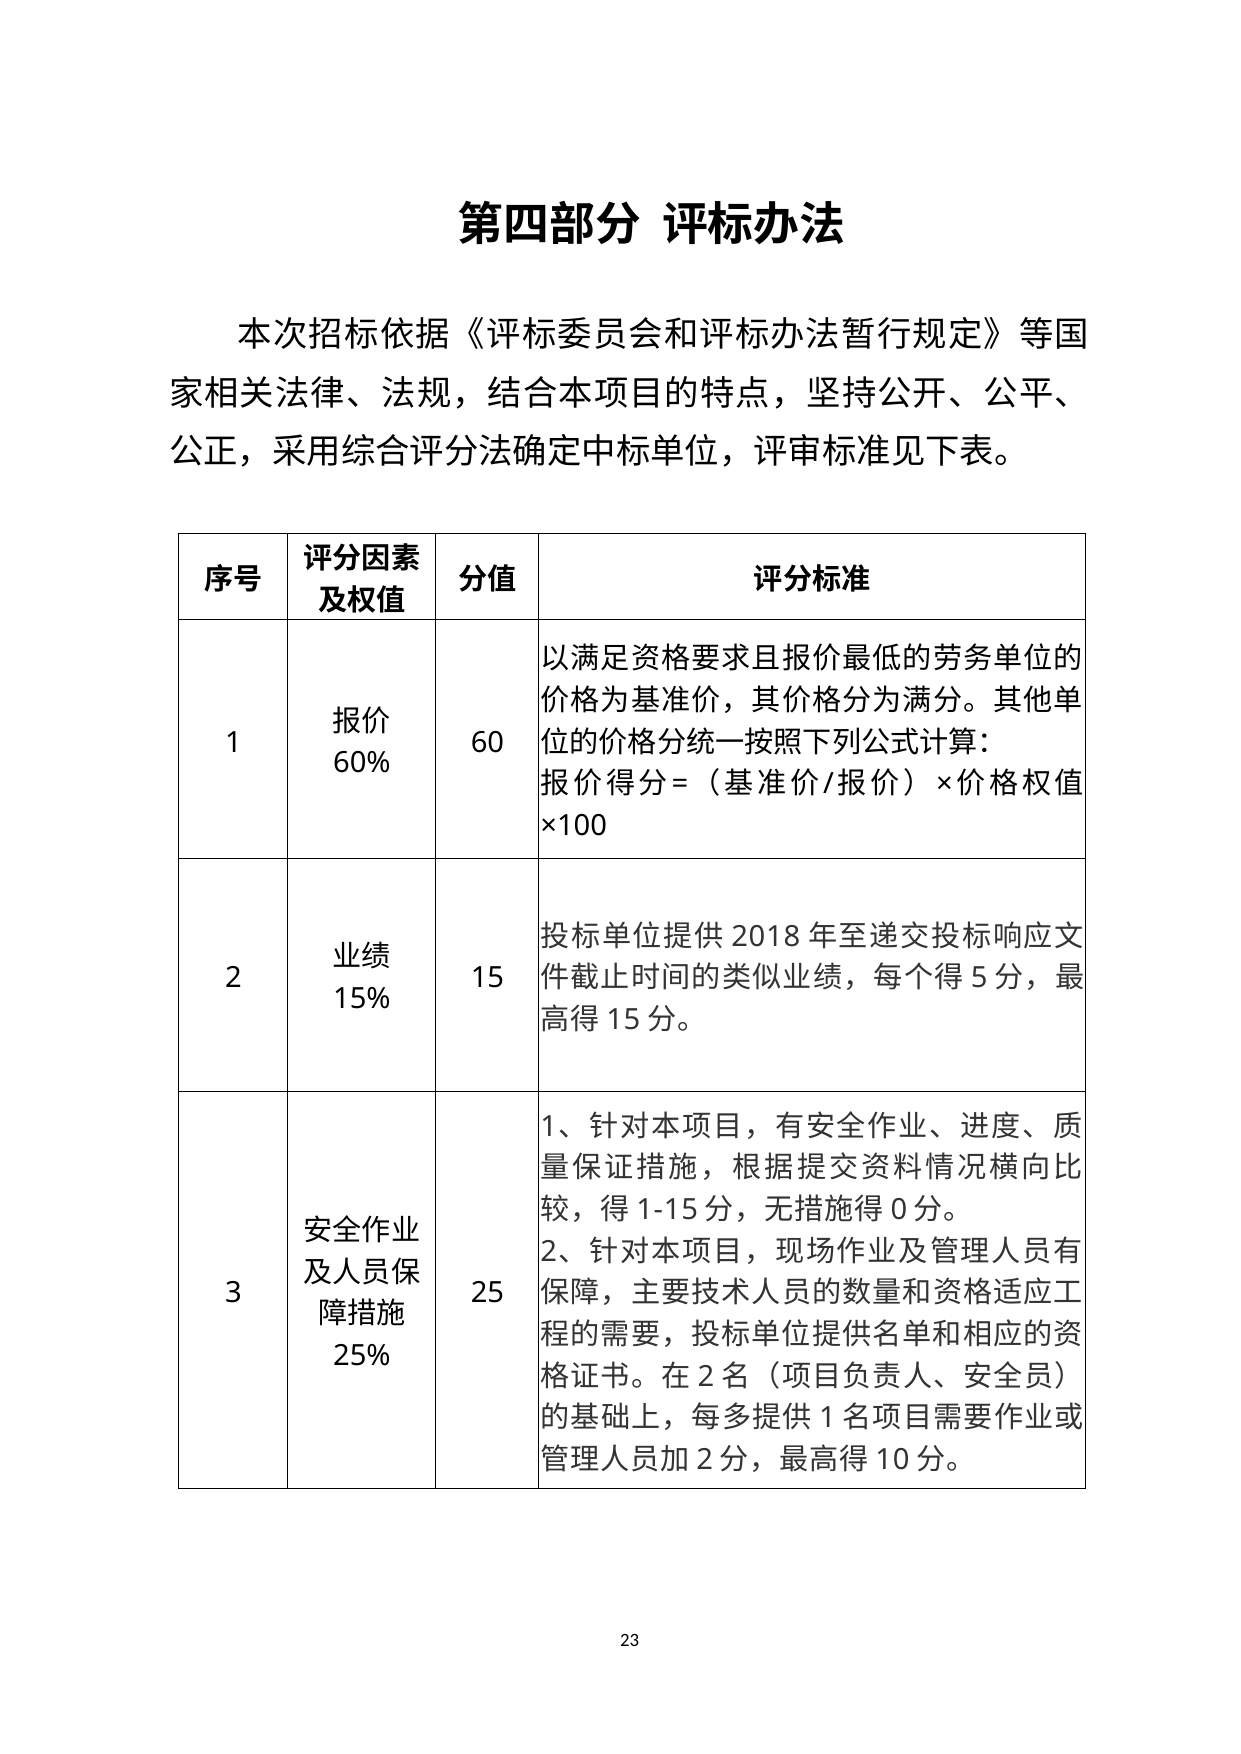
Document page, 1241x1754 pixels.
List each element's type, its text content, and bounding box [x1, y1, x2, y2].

table_cell 以满足资格要求且报价最低的劳务单位的价格为基准价，其价格分为满分。其他单位的价格分统一按照下列公式计算： 报价得分=（基准价/报价）×价格权值×100 [539, 620, 1085, 858]
table_cell 60 [436, 620, 538, 858]
text 本次招标依据《评标委员会和评标办法暂行规定》等国家相关法律、法规，结合本项目的特点，坚持公开、公平、公正，采用综合评分法确定中标单位，评审标准见下表。 [169, 300, 1090, 475]
table_cell 安全作业及人员保障措施 25% [288, 1092, 435, 1488]
table_cell 业绩 15% [288, 859, 435, 1091]
table_cell 报价 60% [288, 620, 435, 858]
table_header 序号 [179, 534, 287, 619]
table_cell 25 [436, 1092, 538, 1488]
table_header 评分因素及权值 [288, 534, 435, 619]
text 第四部分 评标办法 [213, 200, 1090, 250]
table_header 评分标准 [539, 534, 1085, 619]
table_cell 1、针对本项目，有安全作业、进度、质量保证措施，根据提交资料情况横向比较，得1-15分，无措施得0分。 2、针对本项目，现场作业及管理人员有保障，主要技术人员的数量和资格适应工程的需要，投标单位提供名单和相应的资格证书。在2名（项目负责人、安全员）的基础上，每多提供1名项目需要作业或管理人员加2分，最高得10分。 [539, 1092, 1085, 1488]
table_cell 3 [179, 1092, 287, 1488]
table_cell 投标单位提供2018年至递交投标响应文件截止时间的类似业绩，每个得5分，最高得15分。 [539, 859, 1085, 1091]
table_cell 15 [436, 859, 538, 1091]
table_cell 2 [179, 859, 287, 1091]
table_header 分值 [436, 534, 538, 619]
table_cell 1 [179, 620, 287, 858]
